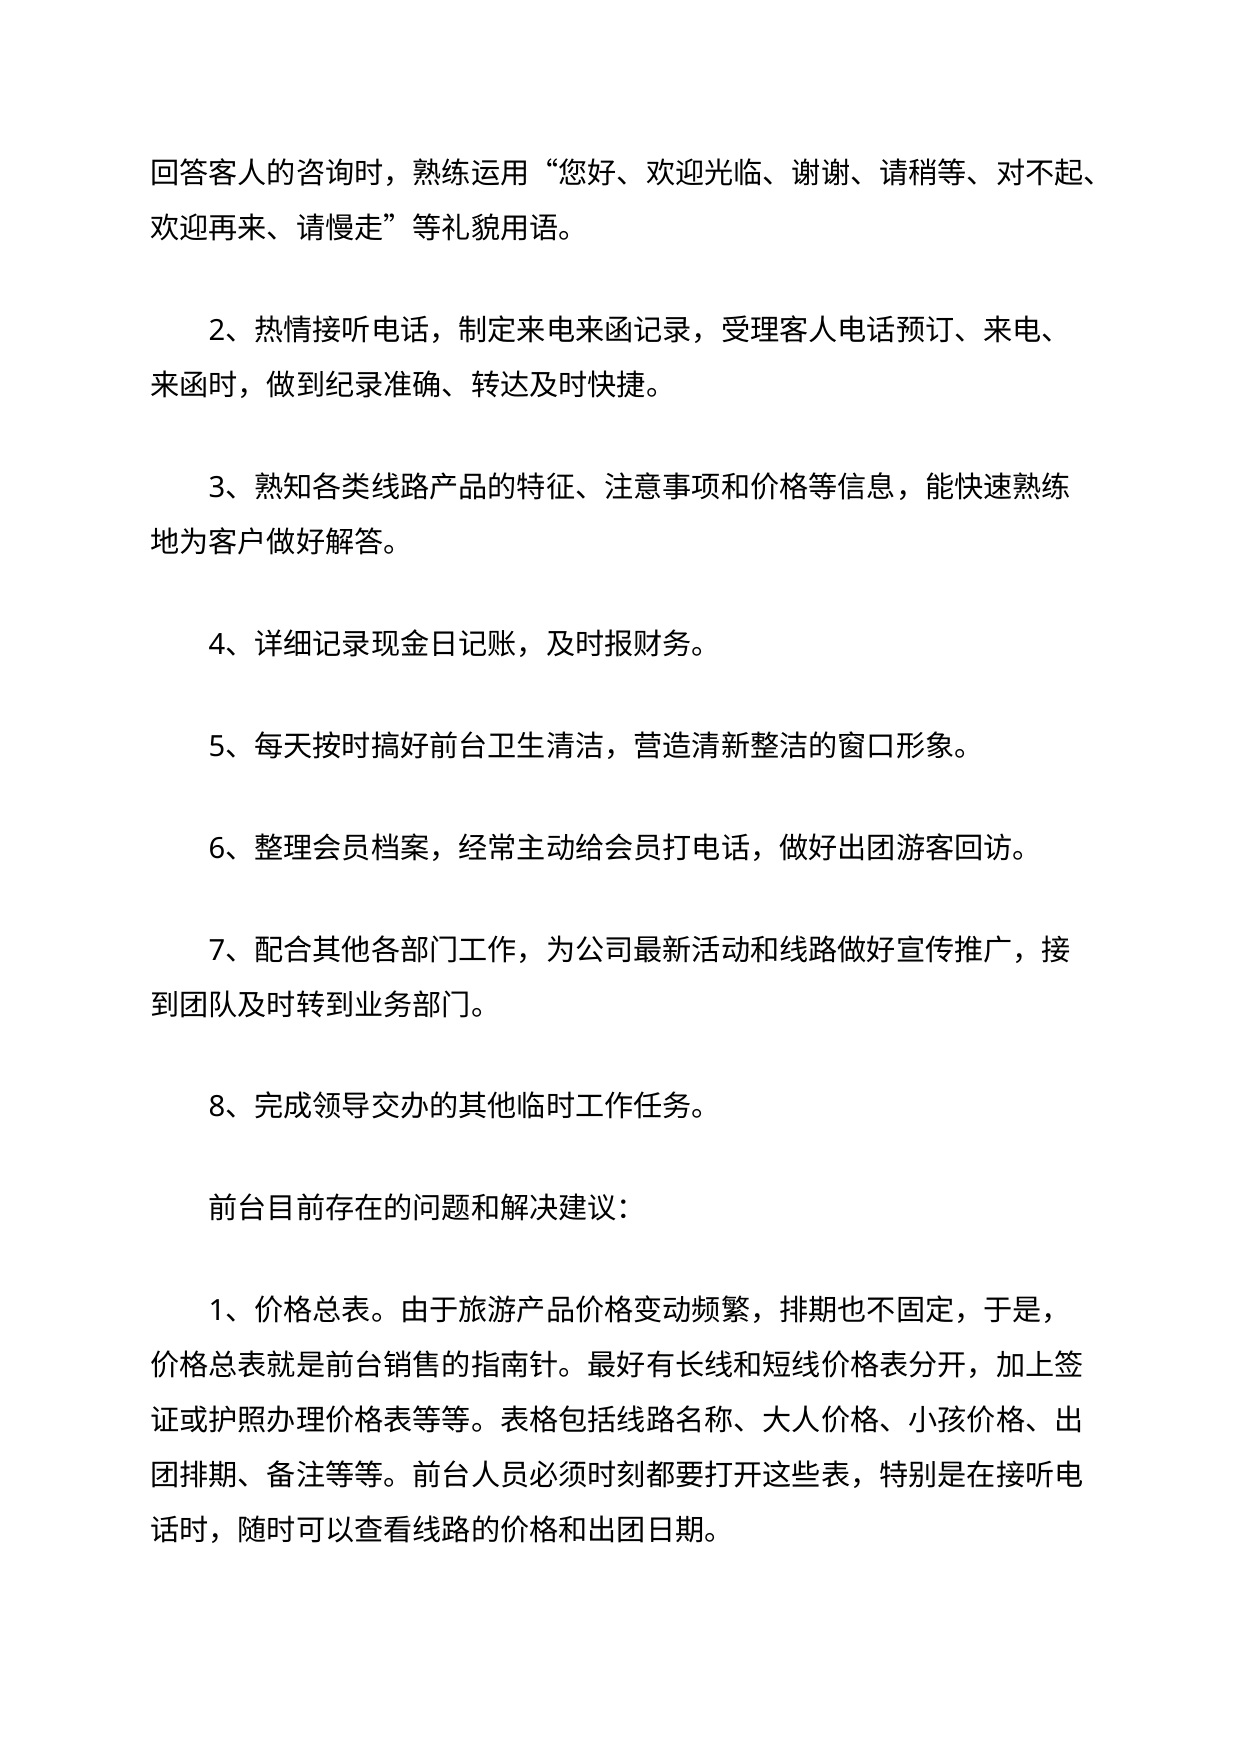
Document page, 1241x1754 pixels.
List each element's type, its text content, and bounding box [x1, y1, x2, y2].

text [150, 150, 1090, 247]
text 3、熟知各类线路产品的特征、注意事项和价格等信息，能快速熟练地为客户做好解答。 [150, 463, 1090, 561]
text 8、完成领导交办的其他临时工作任务。 [150, 1083, 1090, 1125]
text 7、配合其他各部门工作，为公司最新活动和线路做好宣传推广，接到团队及时转到业务部门。 [150, 926, 1090, 1023]
text 4、详细记录现金日记账，及时报财务。 [150, 620, 1090, 663]
text 前台目前存在的问题和解决建议： [150, 1185, 1090, 1227]
text 5、每天按时搞好前台卫生清洁，营造清新整洁的窗口形象。 [150, 722, 1090, 764]
text 2、热情接听电话，制定来电来函记录，受理客人电话预订、来电、来函时，做到纪录准确、转达及时快捷。 [150, 307, 1090, 404]
text 1、价格总表。由于旅游产品价格变动频繁，排期也不固定，于是，价格总表就是前台销售的指南针。最好有长线和短线价格表分开，加上签证或护照办理价格表等等。表格包括线路名称、大人价格、小孩价格、出团排期、备注等等。前台人员必须时刻都要打开这些表，特别是在接听电话时，随时可以查看线路的价格和出团日期。 [150, 1287, 1090, 1549]
text 6、整理会员档案，经常主动给会员打电话，做好出团游客回访。 [150, 824, 1090, 867]
